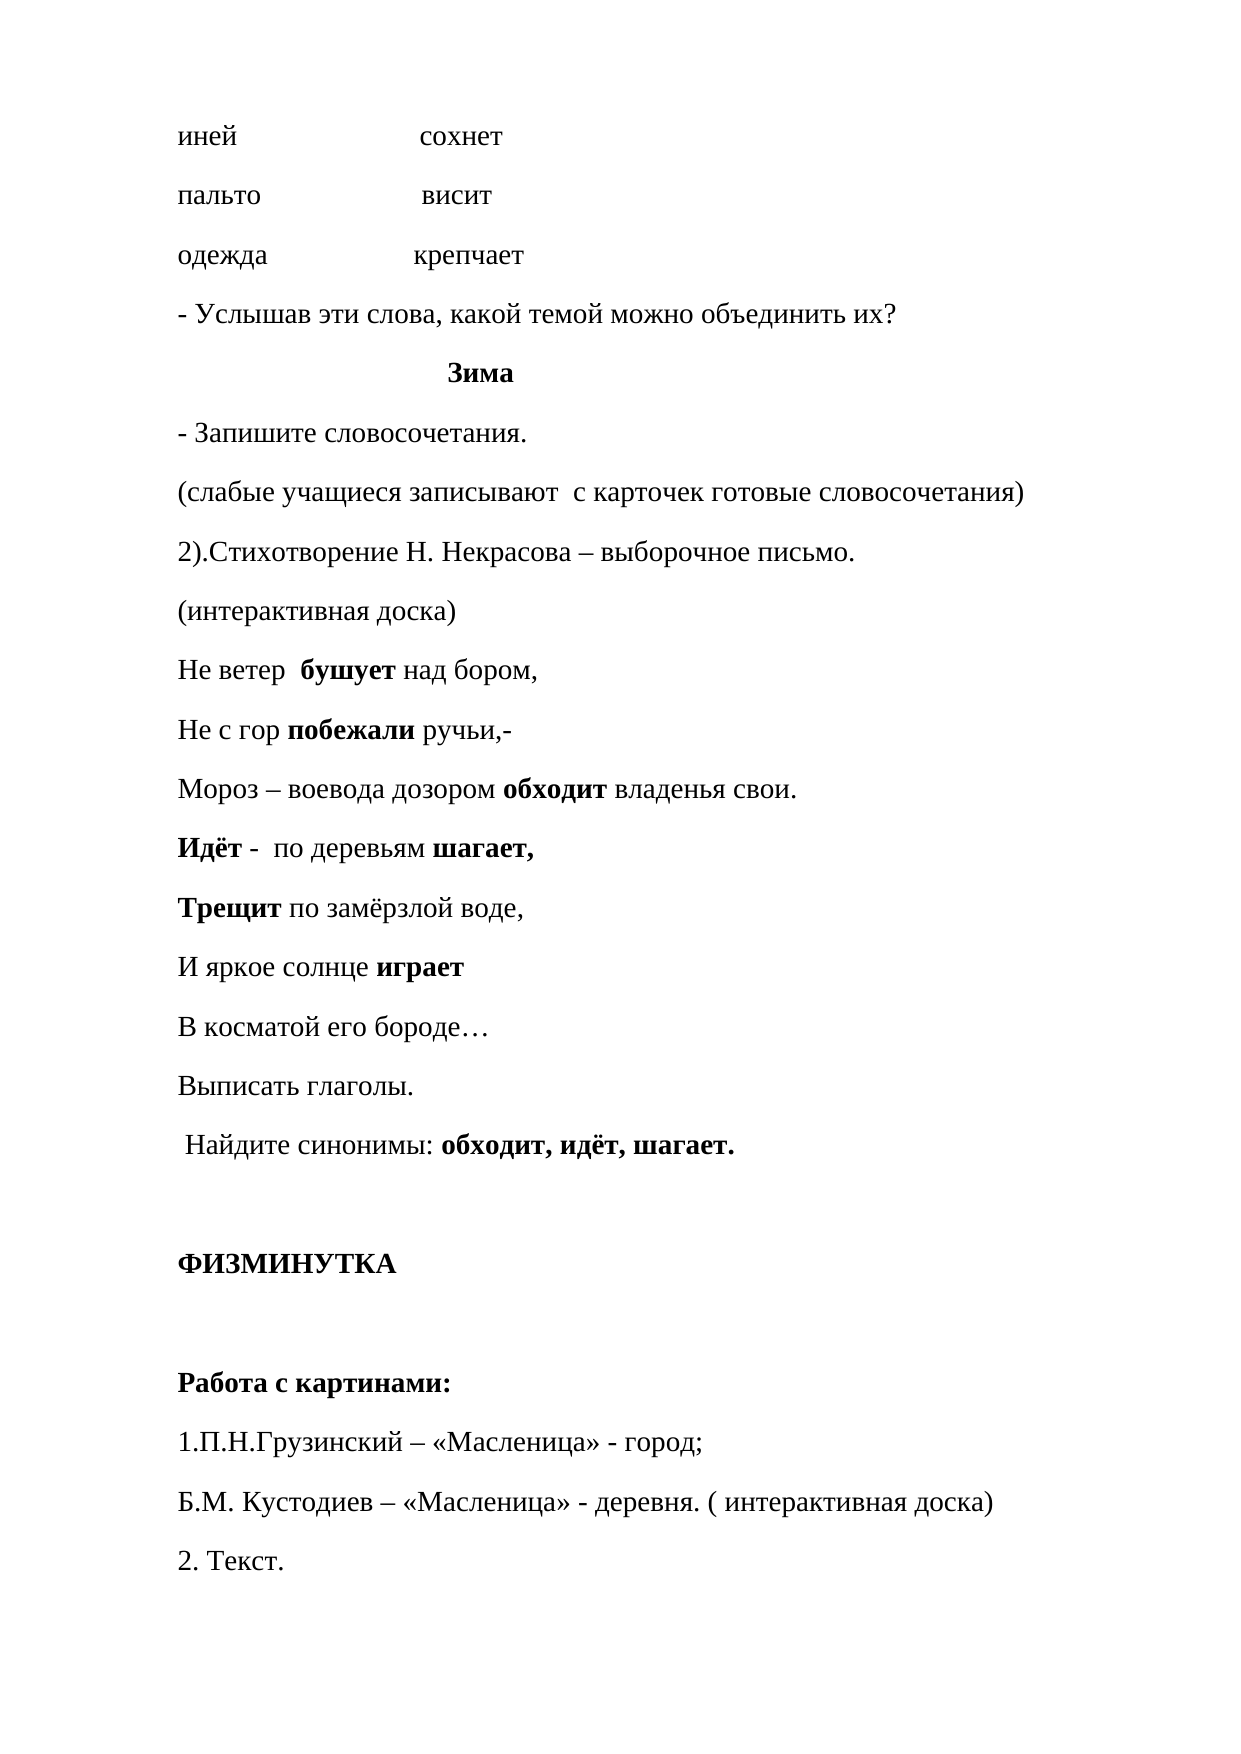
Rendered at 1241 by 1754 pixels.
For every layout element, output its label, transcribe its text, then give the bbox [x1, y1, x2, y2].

text (слабые учащиеся записывают с карточек готовые словосочетания) [177, 474, 1152, 508]
text Мороз – воевода дозором обходит владенья свои. [177, 771, 1152, 805]
text иней сохнет [177, 118, 1152, 152]
text (интерактивная доска) [177, 593, 1152, 627]
text И яркое солнце играет [177, 949, 1152, 983]
text Б.М. Кустодиев – «Масленица» - деревня. ( интерактивная доска) [177, 1484, 1152, 1517]
text одежда крепчает [177, 237, 1152, 270]
text Трещит по замёрзлой воде, [177, 890, 1152, 923]
text Идёт - по деревьям шагает, [177, 831, 1152, 864]
text В косматой его бороде… [177, 1009, 1152, 1042]
text Зима [177, 356, 1152, 389]
text Работа с картинами: [177, 1365, 1152, 1398]
text 2. Текст. [177, 1543, 1152, 1577]
text 1.П.Н.Грузинский – «Масленица» - город; [177, 1424, 1152, 1458]
text Выписать глаголы. [177, 1068, 1152, 1102]
text Найдите синонимы: обходит, идёт, шагает. [177, 1127, 1152, 1161]
text ФИЗМИНУТКА [177, 1246, 1152, 1280]
text Не ветер бушует над бором, [177, 652, 1152, 686]
text - Услышав эти слова, какой темой можно объединить их? [177, 296, 1152, 330]
text Не с гор побежали ручьи,- [177, 712, 1152, 745]
text - Запишите словосочетания. [177, 415, 1152, 448]
text пальто висит [177, 177, 1152, 211]
text 2).Стихотворение Н. Некрасова – выборочное письмо. [177, 534, 1152, 567]
